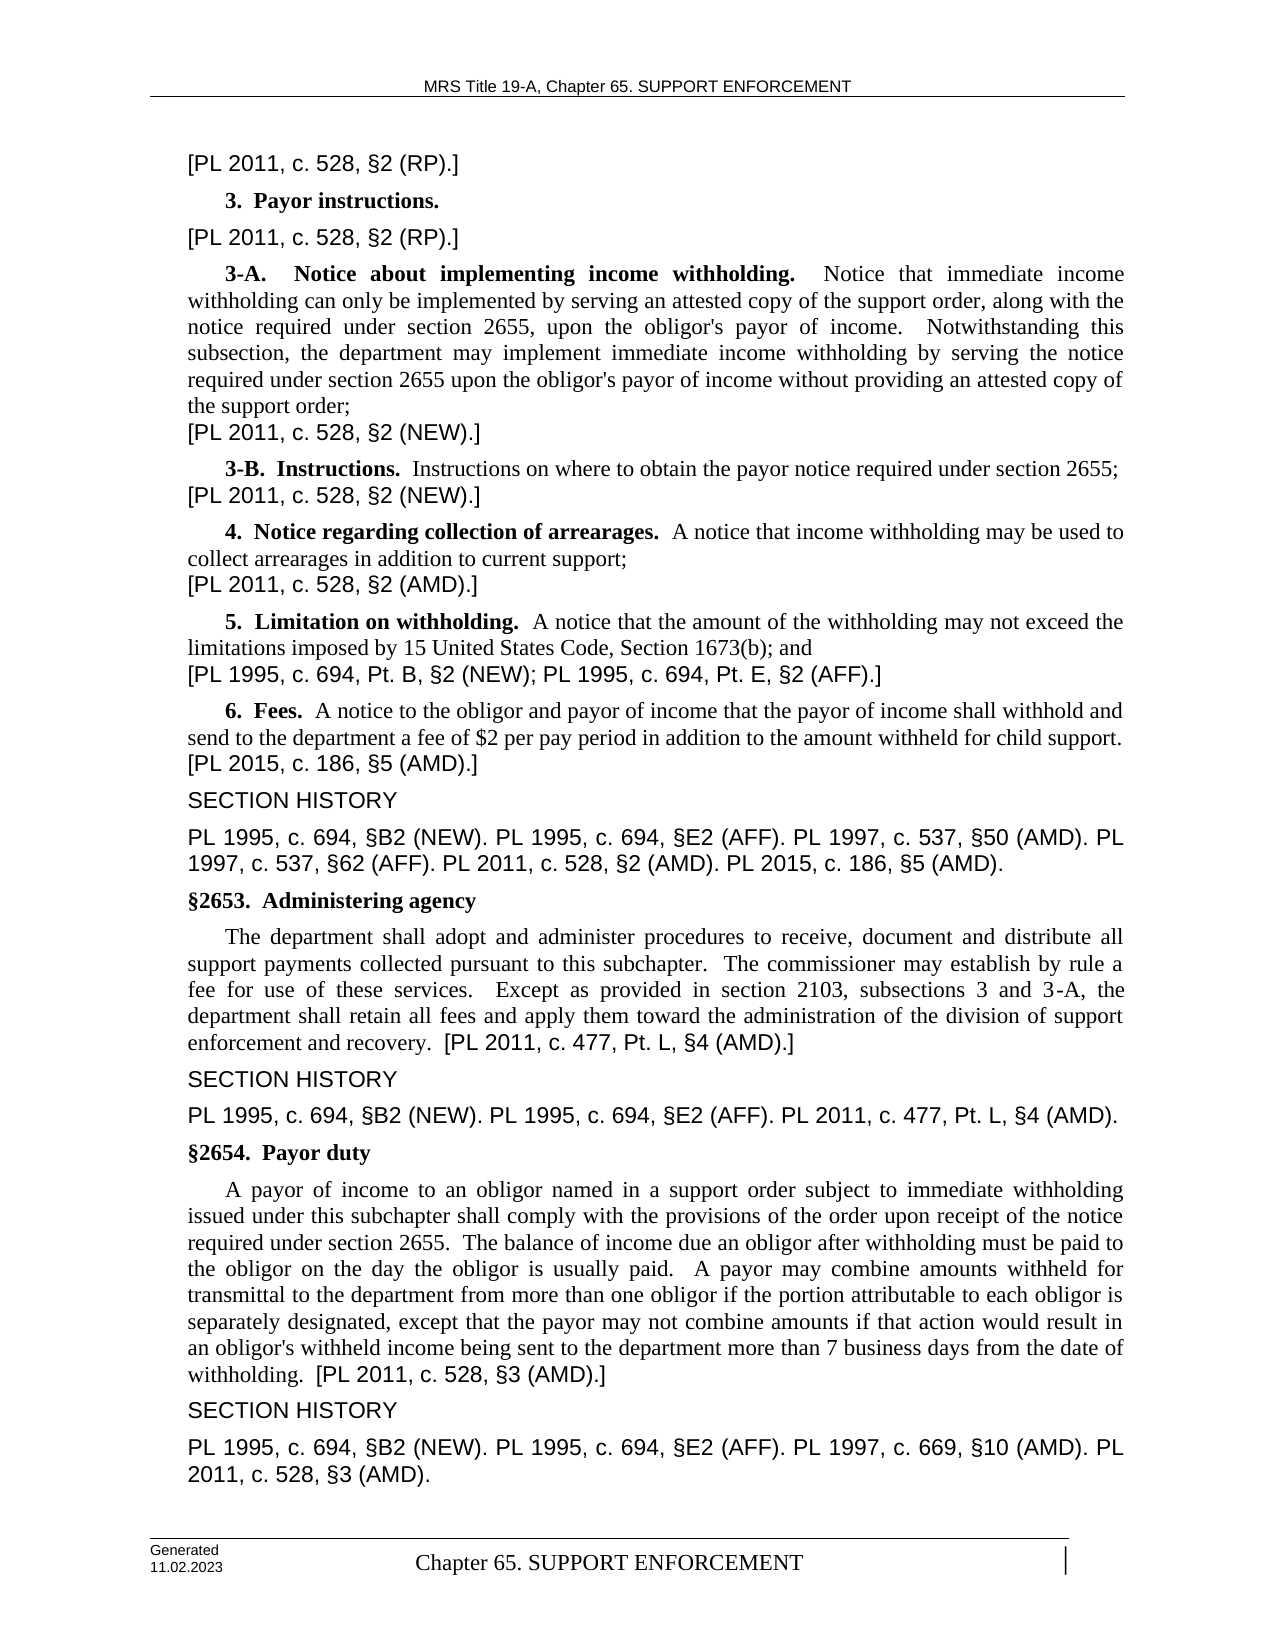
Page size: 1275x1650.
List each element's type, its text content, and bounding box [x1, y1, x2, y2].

text PL 1995, c. 694, §B2 (NEW). PL 1995, c. 694, §E2 (AFF). PL 1997, c. 669, §10 (AMD). PL 2011, c. 528, §3 (AMD). [187, 1434, 1125, 1487]
text [PL 2011, c. 528, §2 (NEW).] [187, 482, 1125, 508]
text [PL 2015, c. 186, §5 (AMD).] [187, 750, 1125, 776]
text 4. Notice regarding collection of arrearages. A notice that income withholding may be used to collect arrearages in addition to current support; [187, 518, 1125, 571]
text PL 1995, c. 694, §B2 (NEW). PL 1995, c. 694, §E2 (AFF). PL 1997, c. 537, §50 (AMD). PL 1997, c. 537, §62 (AFF). PL 2011, c. 528, §2 (AMD). PL 2015, c. 186, §5 (AMD). [187, 823, 1125, 876]
text SECTION HISTORY [187, 1397, 1125, 1424]
text PL 1995, c. 694, §B2 (NEW). PL 1995, c. 694, §E2 (AFF). PL 2011, c. 477, Pt. L, §4 (AMD). [187, 1102, 1125, 1129]
text §2654. Payor duty [187, 1139, 1125, 1166]
text [PL 2011, c. 528, §2 (NEW).] [187, 418, 1125, 445]
text [PL 2011, c. 528, §2 (AMD).] [187, 571, 1125, 597]
text A payor of income to an obligor named in a support order subject to immediate withholding issued under this subchapter shall comply with the provisions of the order upon receipt of the notice required under section 2655. The balance of income due an obligor after withholding must be paid to the obligor on the day the obligor is usually paid. A payor may combine amounts withheld for transmittal to the department from more than one obligor if the portion attributable to each obligor is separately designated, except that the payor may not combine amounts if that action would result in an obligor's withheld income being sent to the department more than 7 business days from the date of withholding. [PL 2011, c. 528, §3 (AMD).] [187, 1176, 1125, 1387]
text 3-B. Instructions. Instructions on where to obtain the payor notice required under section 2655; [187, 455, 1125, 482]
text 3-A. Notice about implementing income withholding. Notice that immediate income withholding can only be implemented by serving an attested copy of the support order, along with the notice required under section 2655, upon the obligor's payor of income. Notwithstanding this subsection, the department may implement immediate income withholding by serving the notice required under section 2655 upon the obligor's payor of income without providing an attested copy of the support order; [187, 260, 1125, 418]
text SECTION HISTORY [187, 787, 1125, 813]
text [PL 2011, c. 528, §2 (RP).] [187, 223, 1125, 250]
text SECTION HISTORY [187, 1066, 1125, 1092]
text [PL 1995, c. 694, Pt. B, §2 (NEW); PL 1995, c. 694, Pt. E, §2 (AFF).] [187, 661, 1125, 687]
text §2653. Administering agency [187, 887, 1125, 913]
text 5. Limitation on withholding. A notice that the amount of the withholding may not exceed the limitations imposed by 15 United States Code, Section 1673(b); and [187, 608, 1125, 661]
text 3. Payor instructions. [187, 187, 1125, 213]
text The department shall adopt and administer procedures to receive, document and distribute all support payments collected pursuant to this subchapter. The commissioner may establish by rule a fee for use of these services. Except as provided in section 2103, subsections 3 and 3‑A, the department shall retain all fees and apply them toward the administration of the division of support enforcement and recovery. [PL 2011, c. 477, Pt. L, §4 (AMD).] [187, 923, 1125, 1055]
text [PL 2011, c. 528, §2 (RP).] [187, 150, 1125, 176]
text 6. Fees. A notice to the obligor and payor of income that the payor of income shall withhold and send to the department a fee of $2 per pay period in addition to the amount withheld for child support. [187, 697, 1125, 750]
